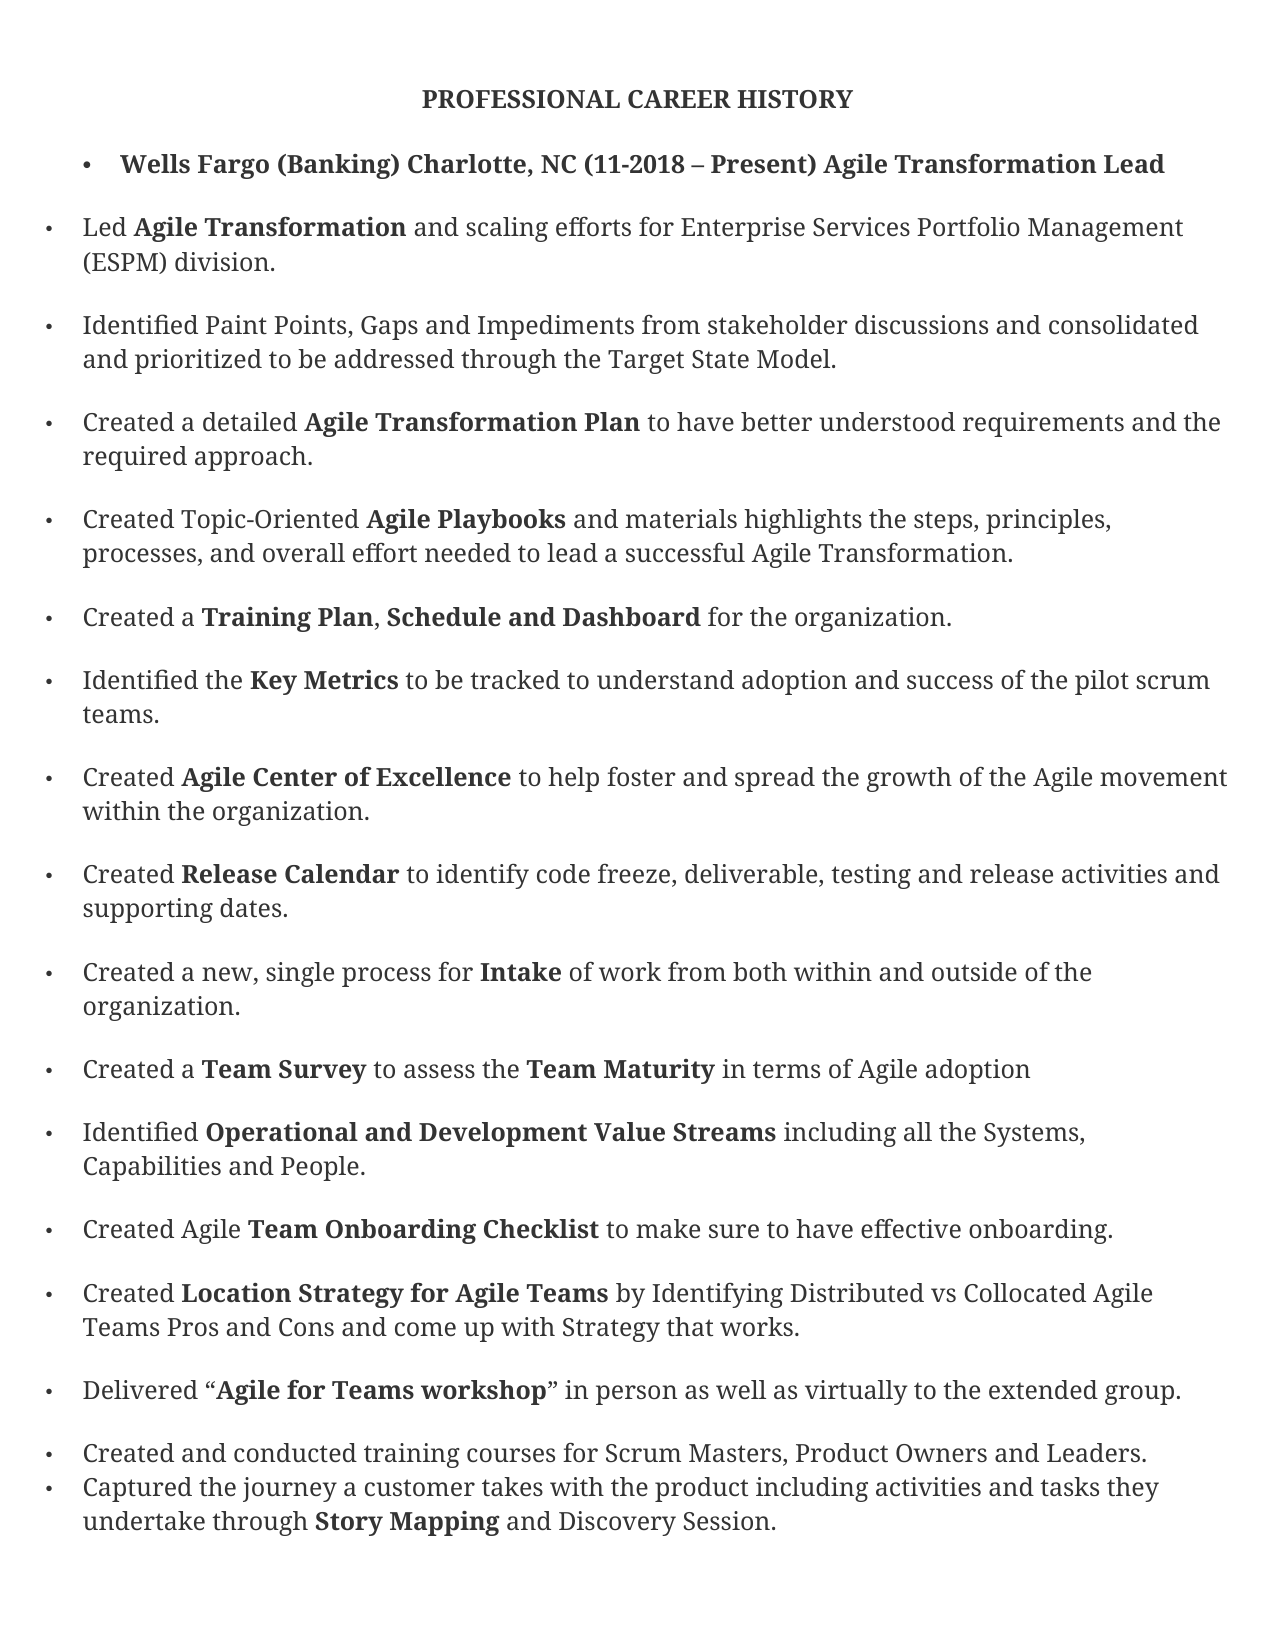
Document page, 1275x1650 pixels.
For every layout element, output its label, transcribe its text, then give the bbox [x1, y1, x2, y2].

list Created Topic-Oriented Agile Playbooks and materials highlights the steps, principles, processes, and overall effort needed to lead a successful Agile Transformation. [45, 502, 1230, 570]
list Created Agile Team Onboarding Checklist to make sure to have effective onboarding. [45, 1212, 1230, 1246]
list Created Release Calendar to identify code freeze, deliverable, testing and release activities and supporting dates. [45, 857, 1230, 925]
list Wells Fargo (Banking) Charlotte, NC (11-2018 – Present) Agile Transformation Lead [82, 147, 1230, 181]
list Created a Team Survey to assess the Team Maturity in terms of Agile adoption [45, 1052, 1230, 1086]
list Created a new, single process for Intake of work from both within and outside of the organization. [45, 954, 1230, 1022]
list Created a detailed Agile Transformation Plan to have better understood requirements and the required approach. [45, 405, 1230, 473]
text PROFESSIONAL CAREER HISTORY [45, 82, 1230, 116]
list Created and conducted training courses for Scrum Masters, Product Owners and Leaders. [45, 1436, 1230, 1470]
list Delivered “Agile for Teams workshop” in person as well as virtually to the extended group. [45, 1373, 1230, 1407]
list Led Agile Transformation and scaling efforts for Enterprise Services Portfolio Management (ESPM) division. [45, 210, 1230, 278]
list Identified the Key Metrics to be tracked to understand adoption and success of the pilot scrum teams. [45, 662, 1230, 731]
list Identified Paint Points, Gaps and Impediments from stakeholder discussions and consolidated and prioritized to be addressed through the Target State Model. [45, 307, 1230, 376]
list Captured the journey a customer takes with the product including activities and tasks they undertake through Story Mapping and Discovery Session. [45, 1470, 1230, 1538]
list Created a Training Plan, Schedule and Dashboard for the organization. [45, 599, 1230, 633]
list Created Agile Center of Excellence to help foster and spread the growth of the Agile movement within the organization. [45, 760, 1230, 828]
list Created Location Strategy for Agile Teams by Identifying Distributed vs Collocated Agile Teams Pros and Cons and come up with Strategy that works. [45, 1275, 1230, 1343]
list Identified Operational and Development Value Streams including all the Systems, Capabilities and People. [45, 1115, 1230, 1183]
